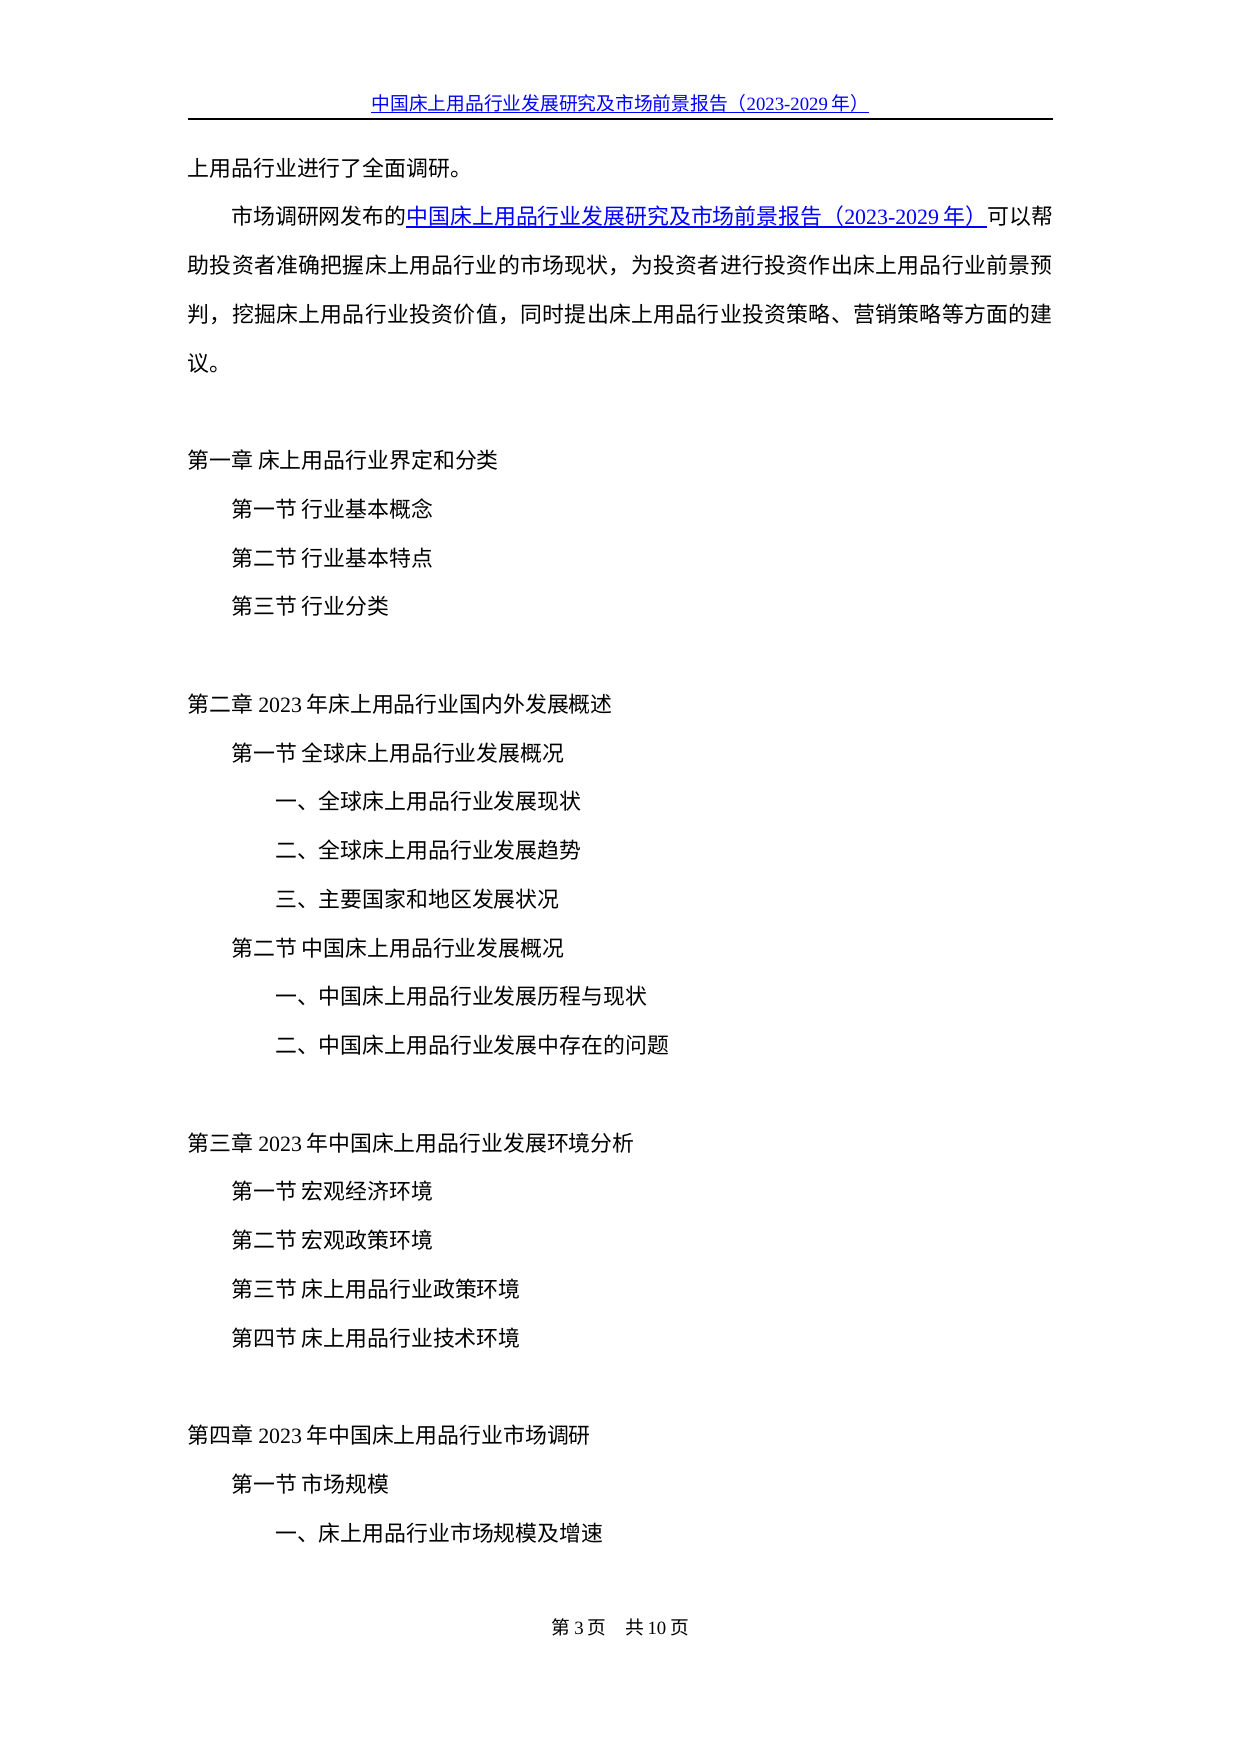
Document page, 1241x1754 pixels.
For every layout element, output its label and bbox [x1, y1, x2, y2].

text [187, 150, 1053, 1548]
